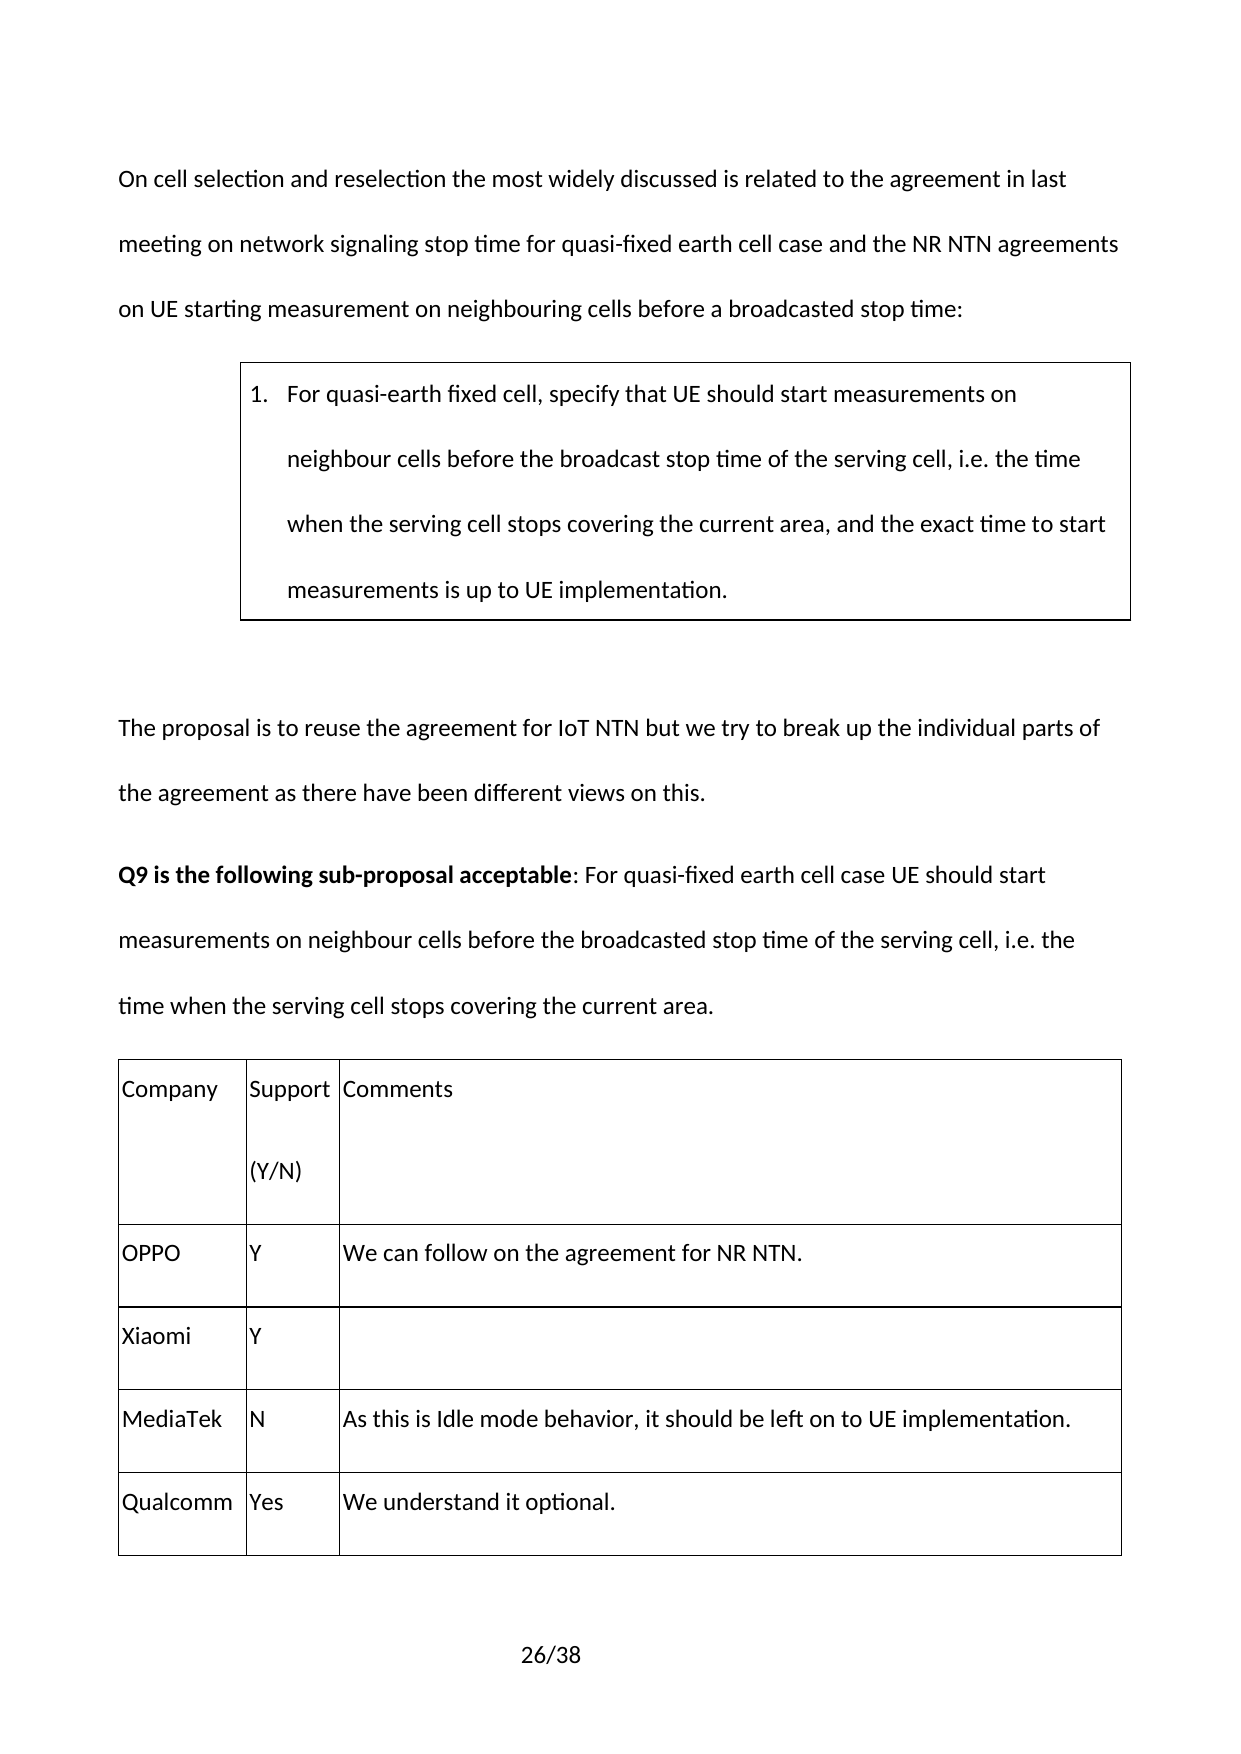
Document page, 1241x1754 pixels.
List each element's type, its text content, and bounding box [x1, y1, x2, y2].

table_header Support (Y/N) [247, 1060, 339, 1223]
text On cell selection and reselection the most widely discussed is related to the agreement in last meeting on network signaling stop time for quasi-fixed earth cell case and the NR NTN agreements on UE starting measurement on neighbouring cells before a broadcasted stop time: [118, 150, 1122, 337]
table_cell Xiaomi [119, 1308, 246, 1389]
list For quasi-earth fixed cell, specify that UE should start measurements on neighbour cells before the broadcast stop time of the serving cell, i.e. the time when the serving cell stops covering the current area, and the exact time to start measurements is up to UE implementation. [241, 363, 1130, 619]
text The proposal is to reuse the agreement for IoT NTN but we try to break up the individual parts of the agreement as there have been different views on this. [118, 699, 1122, 821]
table_cell As this is Idle mode behavior, it should be left on to UE implementation. [340, 1390, 1121, 1472]
table_cell We understand it optional. [340, 1473, 1121, 1555]
table_cell Y [247, 1308, 339, 1389]
table_cell Y [247, 1225, 339, 1306]
table_cell Qualcomm [119, 1473, 246, 1555]
table_header Company [119, 1060, 246, 1223]
table_cell [340, 1308, 1121, 1389]
table_cell OPPO [119, 1225, 246, 1306]
table_cell We can follow on the agreement for NR NTN. [340, 1225, 1121, 1306]
table_cell Yes [247, 1473, 339, 1555]
table_header Comments [340, 1060, 1121, 1223]
table_cell MediaTek [119, 1390, 246, 1472]
table_cell N [247, 1390, 339, 1472]
text Q9 is the following sub-proposal acceptable: For quasi-fixed earth cell case UE should start measurements on neighbour cells before the broadcasted stop time of the serving cell, i.e. the time when the serving cell stops covering the current area. [118, 847, 1122, 1033]
